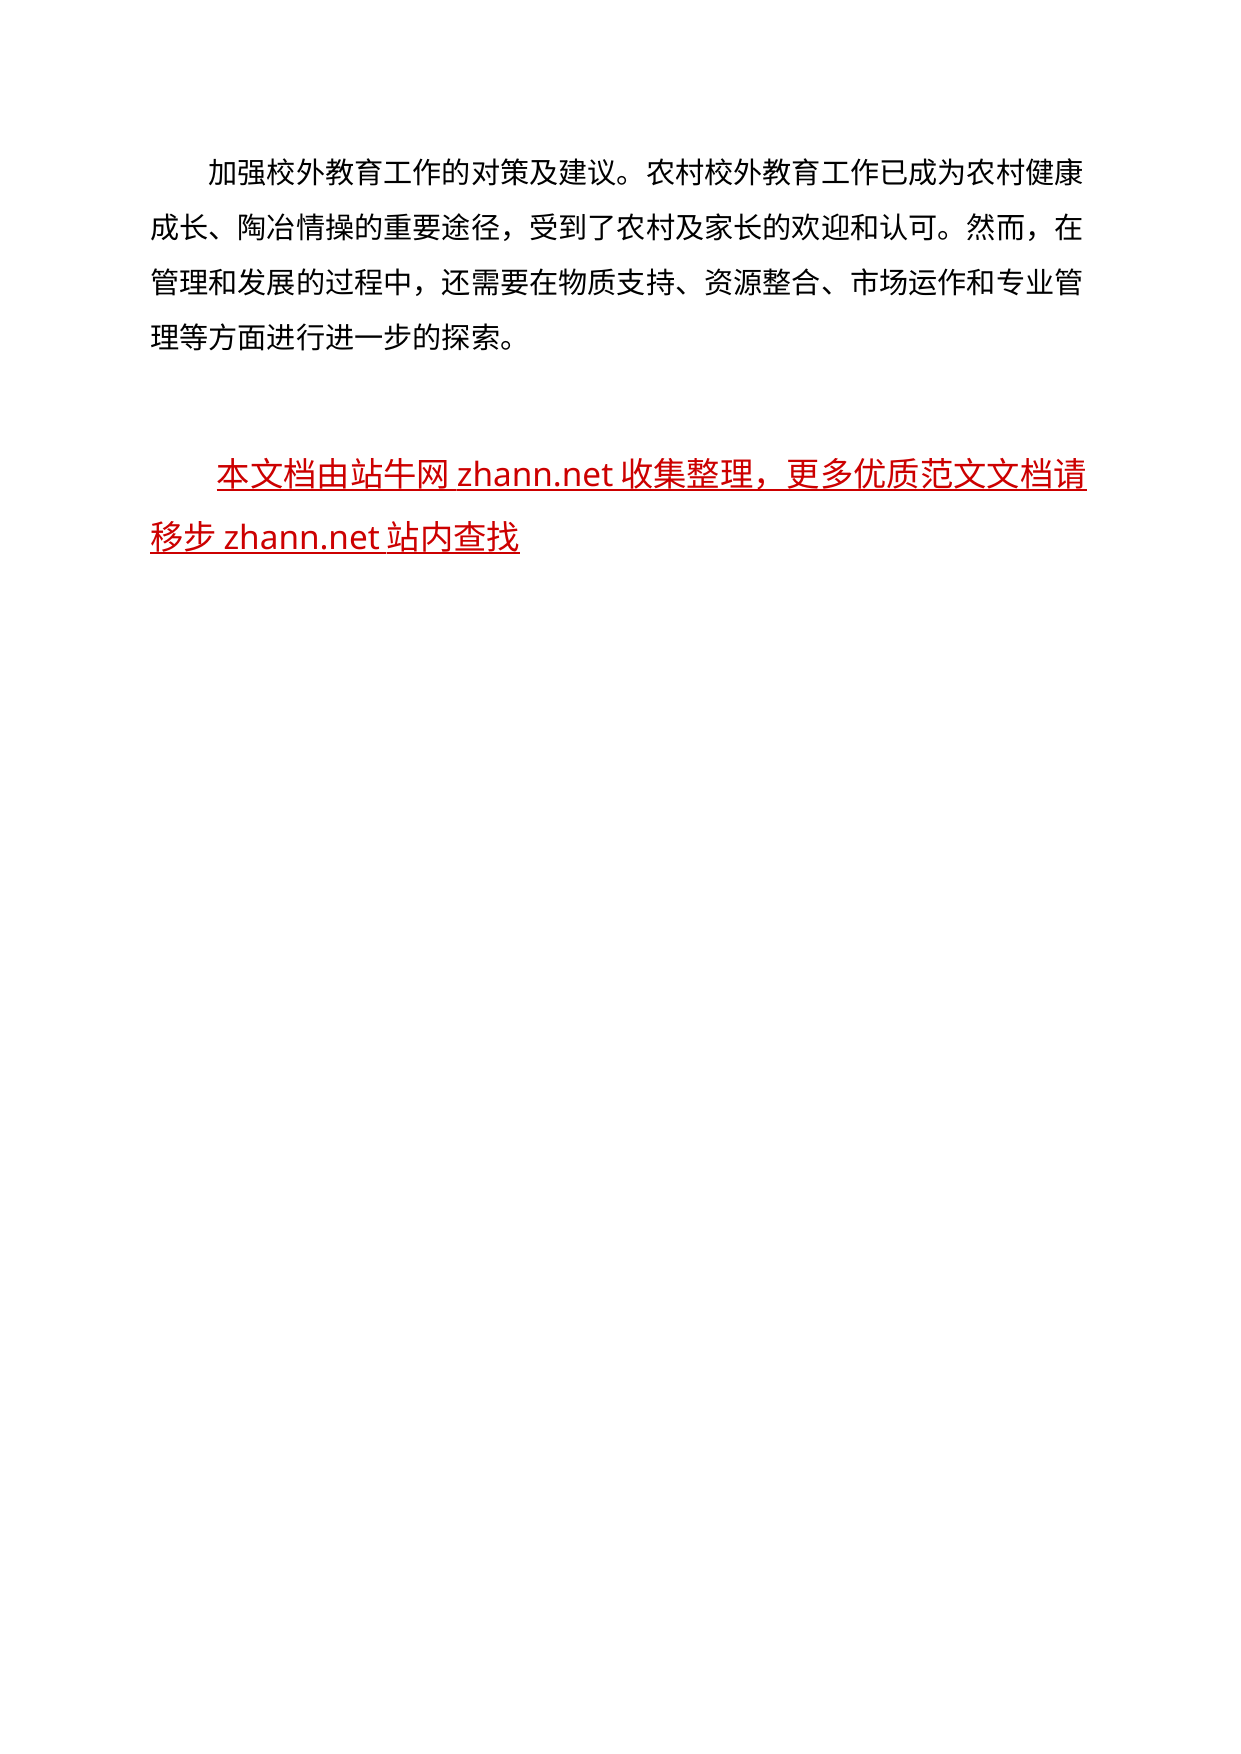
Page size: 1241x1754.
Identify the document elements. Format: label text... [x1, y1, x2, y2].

text 本文档由站牛网zhann.net收集整理，更多优质范文文档请移步zhann.net站内查找 [150, 448, 1090, 559]
text 加强校外教育工作的对策及建议。农村校外教育工作已成为农村健康成长、陶冶情操的重要途径，受到了农村及家长的欢迎和认可。然而，在管理和发展的过程中，还需要在物质支持、资源整合、市场运作和专业管理等方面进行进一步的探索。 [150, 150, 1090, 357]
